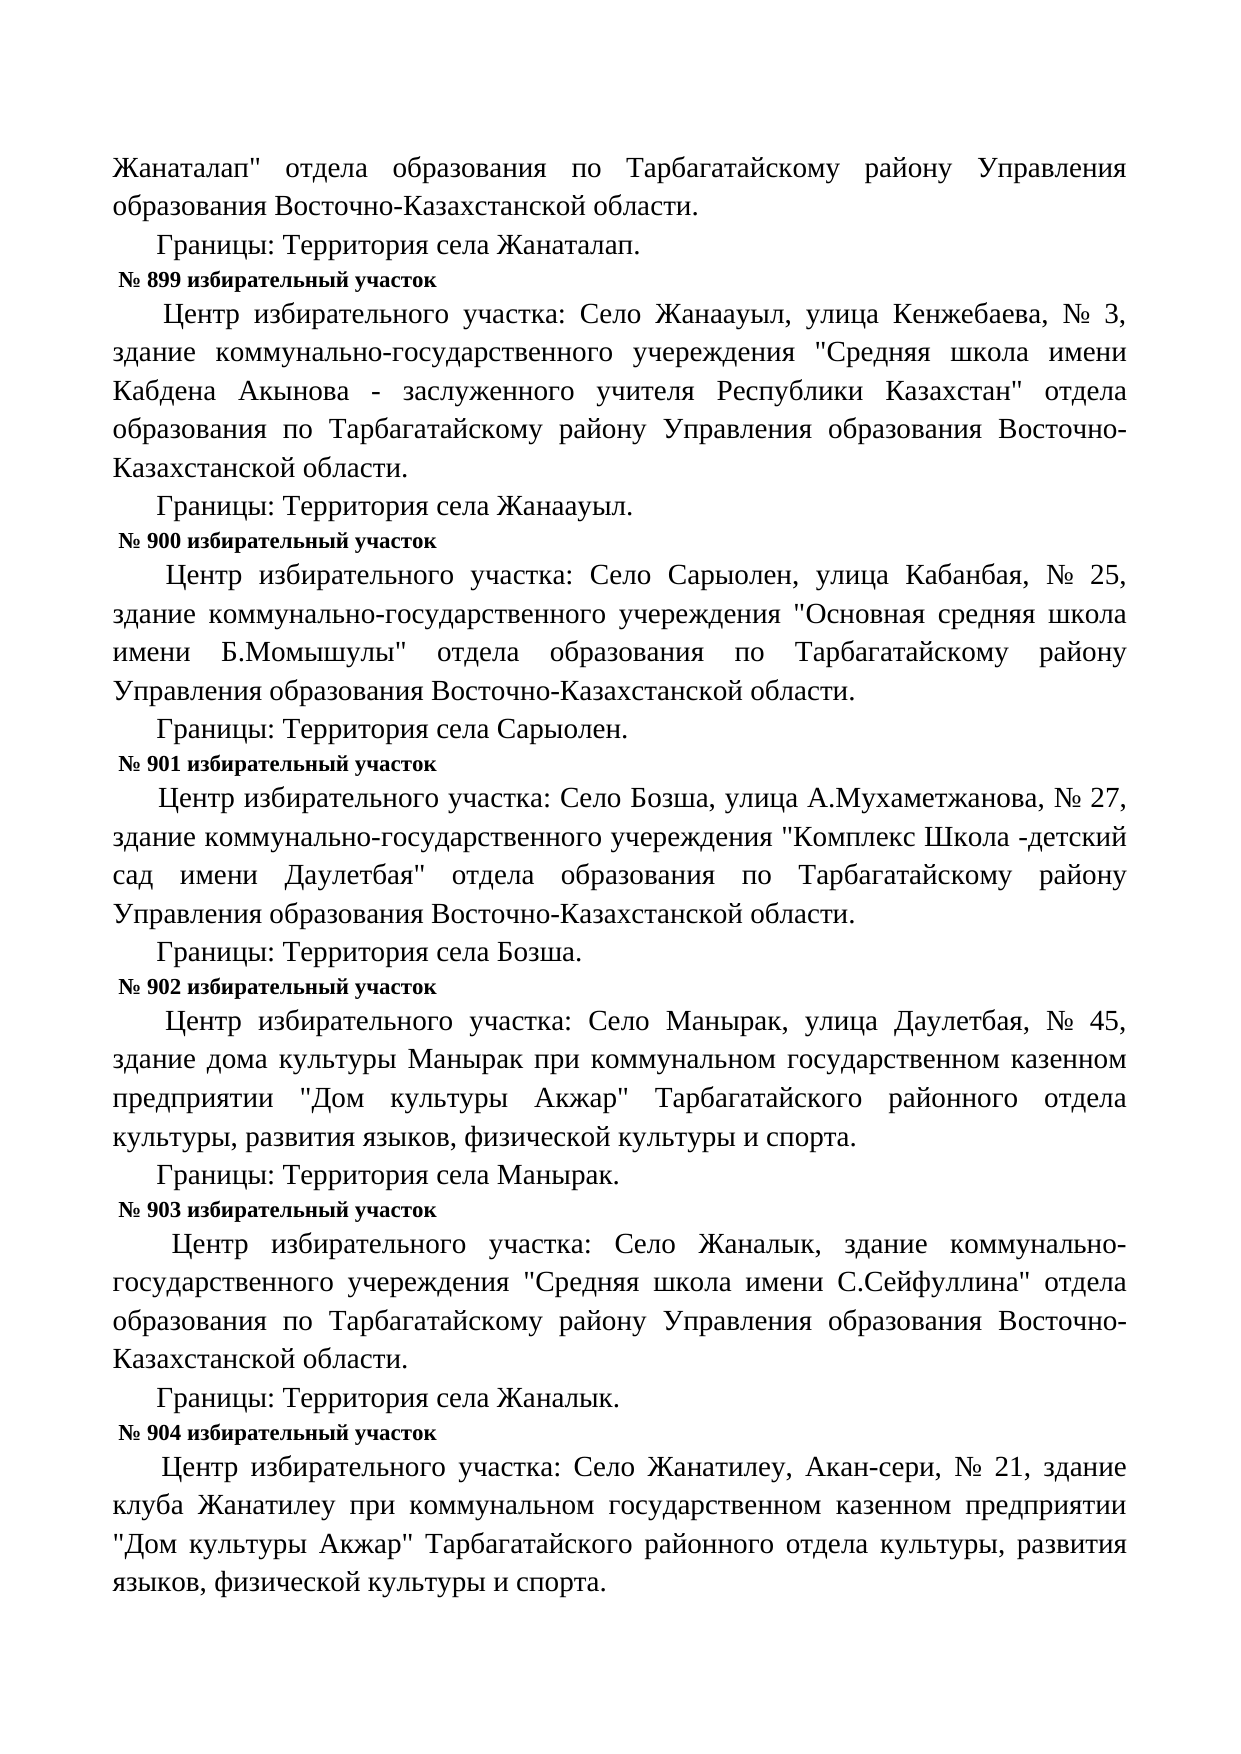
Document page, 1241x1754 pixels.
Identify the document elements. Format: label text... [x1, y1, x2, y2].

text № 901 избирательный участок [112, 750, 1128, 776]
text № 903 избирательный участок [112, 1196, 1128, 1222]
text Границы: Территория села Бозша. [112, 934, 1128, 968]
text Границы: Территория села Жаналык. [112, 1380, 1128, 1414]
text Границы: Территория села Манырак. [112, 1157, 1128, 1191]
text № 904 избирательный участок [112, 1419, 1128, 1445]
text Центр избирательного участка: Село Манырак, улица Даулетбая, № 45, здание дома культуры Манырак при коммунальном государственном казенном предприятии "Дом культуры Акжар" Тарбагатайского районного отдела культуры, развития языков, физической культуры и спорта. [112, 1003, 1128, 1152]
text № 899 избирательный участок [112, 266, 1128, 292]
text Границы: Территория села Сарыолен. [112, 711, 1128, 745]
text № 900 избирательный участок [112, 527, 1128, 553]
text Центр избирательного участка: Село Жанатилеу, Акан-сери, № 21, здание клуба Жанатилеу при коммунальном государственном казенном предприятии "Дом культуры Акжар" Тарбагатайского районного отдела культуры, развития языков, физической культуры и спорта. [112, 1449, 1128, 1598]
text Центр избирательного участка: Село Жанаауыл, улица Кенжебаева, № 3, здание коммунально-государственного учереждения "Средняя школа имени Кабдена Акынова - заслуженного учителя Республики Казахстан" отдела образования по Тарбагатайскому району Управления образования Восточно-Казахстанской области. [112, 296, 1128, 483]
text № 902 избирательный участок [112, 973, 1128, 999]
text Границы: Территория села Жанаауыл. [112, 488, 1128, 522]
text Центр избирательного участка: Село Бозша, улица А.Мухаметжанова, № 27, здание коммунально-государственного учереждения "Комплекс Школа -детский сад имени Даулетбая" отдела образования по Тарбагатайскому району Управления образования Восточно-Казахстанской области. [112, 780, 1128, 929]
text Центр избирательного участка: Село Сарыолен, улица Кабанбая, № 25, здание коммунально-государственного учереждения "Основная средняя школа имени Б.Момышулы" отдела образования по Тарбагатайскому району Управления образования Восточно-Казахстанской области. [112, 557, 1128, 706]
text Центр избирательного участка: Село Жаналык, здание коммунально-государственного учереждения "Средняя школа имени С.Сейфуллина" отдела образования по Тарбагатайскому району Управления образования Восточно-Казахстанской области. [112, 1226, 1128, 1375]
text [112, 150, 1128, 222]
text Границы: Территория села Жанаталап. [112, 227, 1128, 261]
